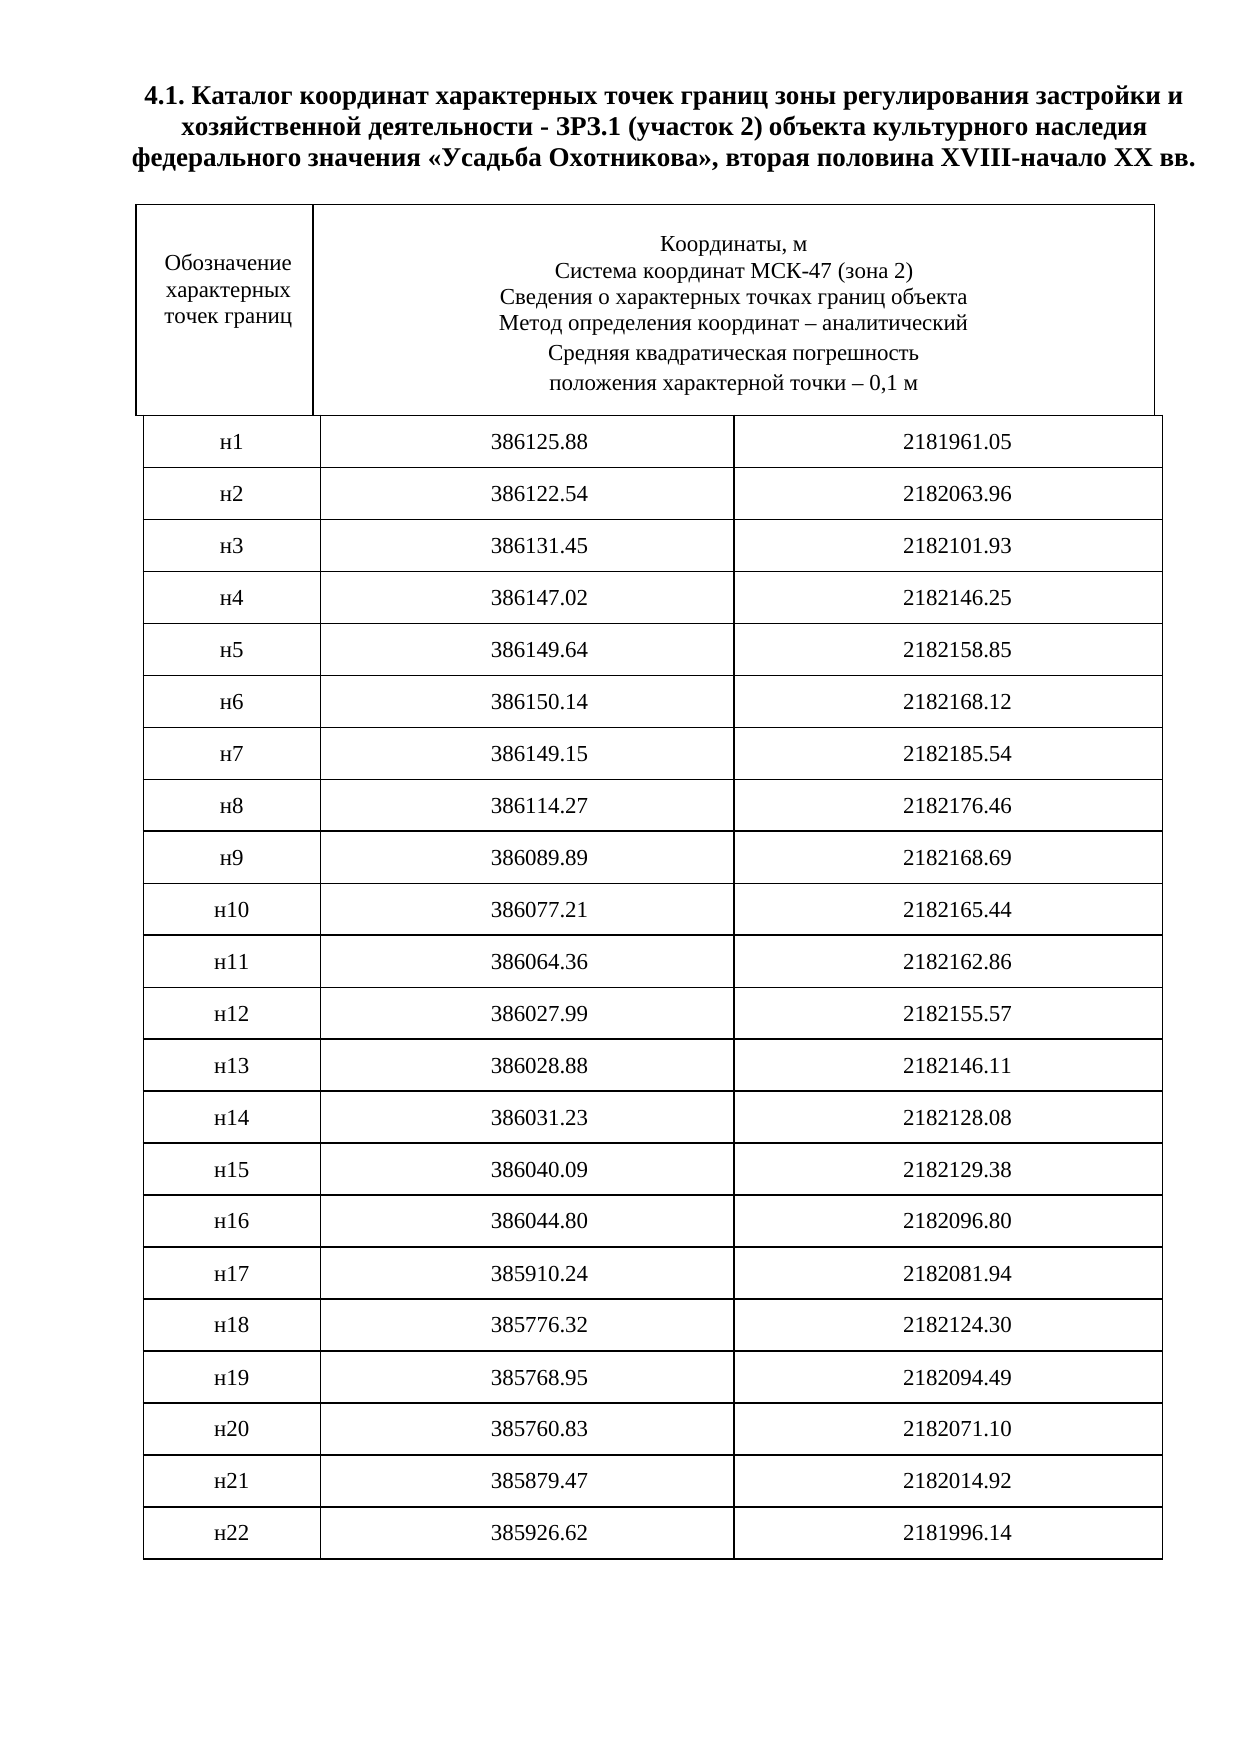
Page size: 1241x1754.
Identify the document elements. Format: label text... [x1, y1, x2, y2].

table_cell 2182094.49 [735, 1352, 1162, 1402]
table_cell 386150.14 [321, 676, 733, 726]
text 4.1. Каталог координат характерных точек границ зоны регулирования застройки и хозяйственной деятельности - ЗРЗ.1 (участок 2) объекта культурного наследия федерального значения «Усадьба Охотникова», вторая половина XVIII-начало ХХ вв. [106, 79, 1222, 172]
table_cell 386028.88 [321, 1040, 733, 1090]
table_cell 2182162.86 [735, 936, 1162, 986]
table_cell н8 [144, 780, 320, 830]
table_cell н4 [144, 572, 320, 622]
table_cell н12 [144, 988, 320, 1038]
table_cell н21 [144, 1456, 320, 1506]
table_cell 2182129.38 [735, 1144, 1162, 1194]
table_cell н1 [144, 416, 320, 467]
table_cell 386031.23 [321, 1092, 733, 1142]
table_cell н11 [144, 936, 320, 986]
table_cell 385760.83 [321, 1404, 733, 1454]
table_cell 2182146.11 [735, 1040, 1162, 1090]
table_cell н9 [144, 832, 320, 882]
table_cell 2182124.30 [735, 1300, 1162, 1350]
table_cell 386089.89 [321, 832, 733, 882]
table_cell 386125.88 [321, 416, 733, 467]
table_cell 385776.32 [321, 1300, 733, 1350]
table_cell 2182165.44 [735, 884, 1162, 934]
table_cell 2182081.94 [735, 1248, 1162, 1298]
table_cell 2182146.25 [735, 572, 1162, 622]
table_cell 2182071.10 [735, 1404, 1162, 1454]
table_cell 2182096.80 [735, 1196, 1162, 1246]
table_cell н16 [144, 1196, 320, 1246]
table_cell 2181961.05 [735, 416, 1162, 467]
table_cell н19 [144, 1352, 320, 1402]
table_cell н5 [144, 624, 320, 674]
table_cell 2182158.85 [735, 624, 1162, 674]
table_cell 2182185.54 [735, 728, 1162, 778]
table_header Координаты, м Система координат МСК-47 (зона 2) Сведения о характерных точках границ объекта Метод определения координат – аналитический Средняя квадратическая погрешность положения характерной точки – 0,1 м [314, 205, 1154, 414]
table_cell 386040.09 [321, 1144, 733, 1194]
table_cell н18 [144, 1300, 320, 1350]
table_cell 2182014.92 [735, 1456, 1162, 1506]
table_cell н3 [144, 520, 320, 571]
table_cell н22 [144, 1508, 320, 1558]
table_cell 386044.80 [321, 1196, 733, 1246]
table_cell 386027.99 [321, 988, 733, 1038]
table_cell 385879.47 [321, 1456, 733, 1506]
table_cell н15 [144, 1144, 320, 1194]
table_cell н13 [144, 1040, 320, 1090]
table_cell 386114.27 [321, 780, 733, 830]
table_cell 386147.02 [321, 572, 733, 622]
table_cell 385768.95 [321, 1352, 733, 1402]
table_cell 2182168.12 [735, 676, 1162, 726]
table_cell н20 [144, 1404, 320, 1454]
table_cell 2182063.96 [735, 468, 1162, 518]
table_cell 2182101.93 [735, 520, 1162, 571]
table_cell 385926.62 [321, 1508, 733, 1558]
table_cell н2 [144, 468, 320, 518]
table_cell 2182176.46 [735, 780, 1162, 830]
table_cell 385910.24 [321, 1248, 733, 1298]
table_cell 2182155.57 [735, 988, 1162, 1038]
table_cell 2181996.14 [735, 1508, 1162, 1558]
table_cell н6 [144, 676, 320, 726]
table_cell н14 [144, 1092, 320, 1142]
table_cell 386077.21 [321, 884, 733, 934]
table_cell 386149.15 [321, 728, 733, 778]
table_cell 386064.36 [321, 936, 733, 986]
table_cell 386131.45 [321, 520, 733, 571]
table_cell н17 [144, 1248, 320, 1298]
table_cell н7 [144, 728, 320, 778]
table_cell 386149.64 [321, 624, 733, 674]
table_header Обозначение характерных точек границ [137, 205, 312, 414]
table_cell 386122.54 [321, 468, 733, 518]
table_cell 2182168.69 [735, 832, 1162, 882]
table_cell 2182128.08 [735, 1092, 1162, 1142]
table_cell н10 [144, 884, 320, 934]
